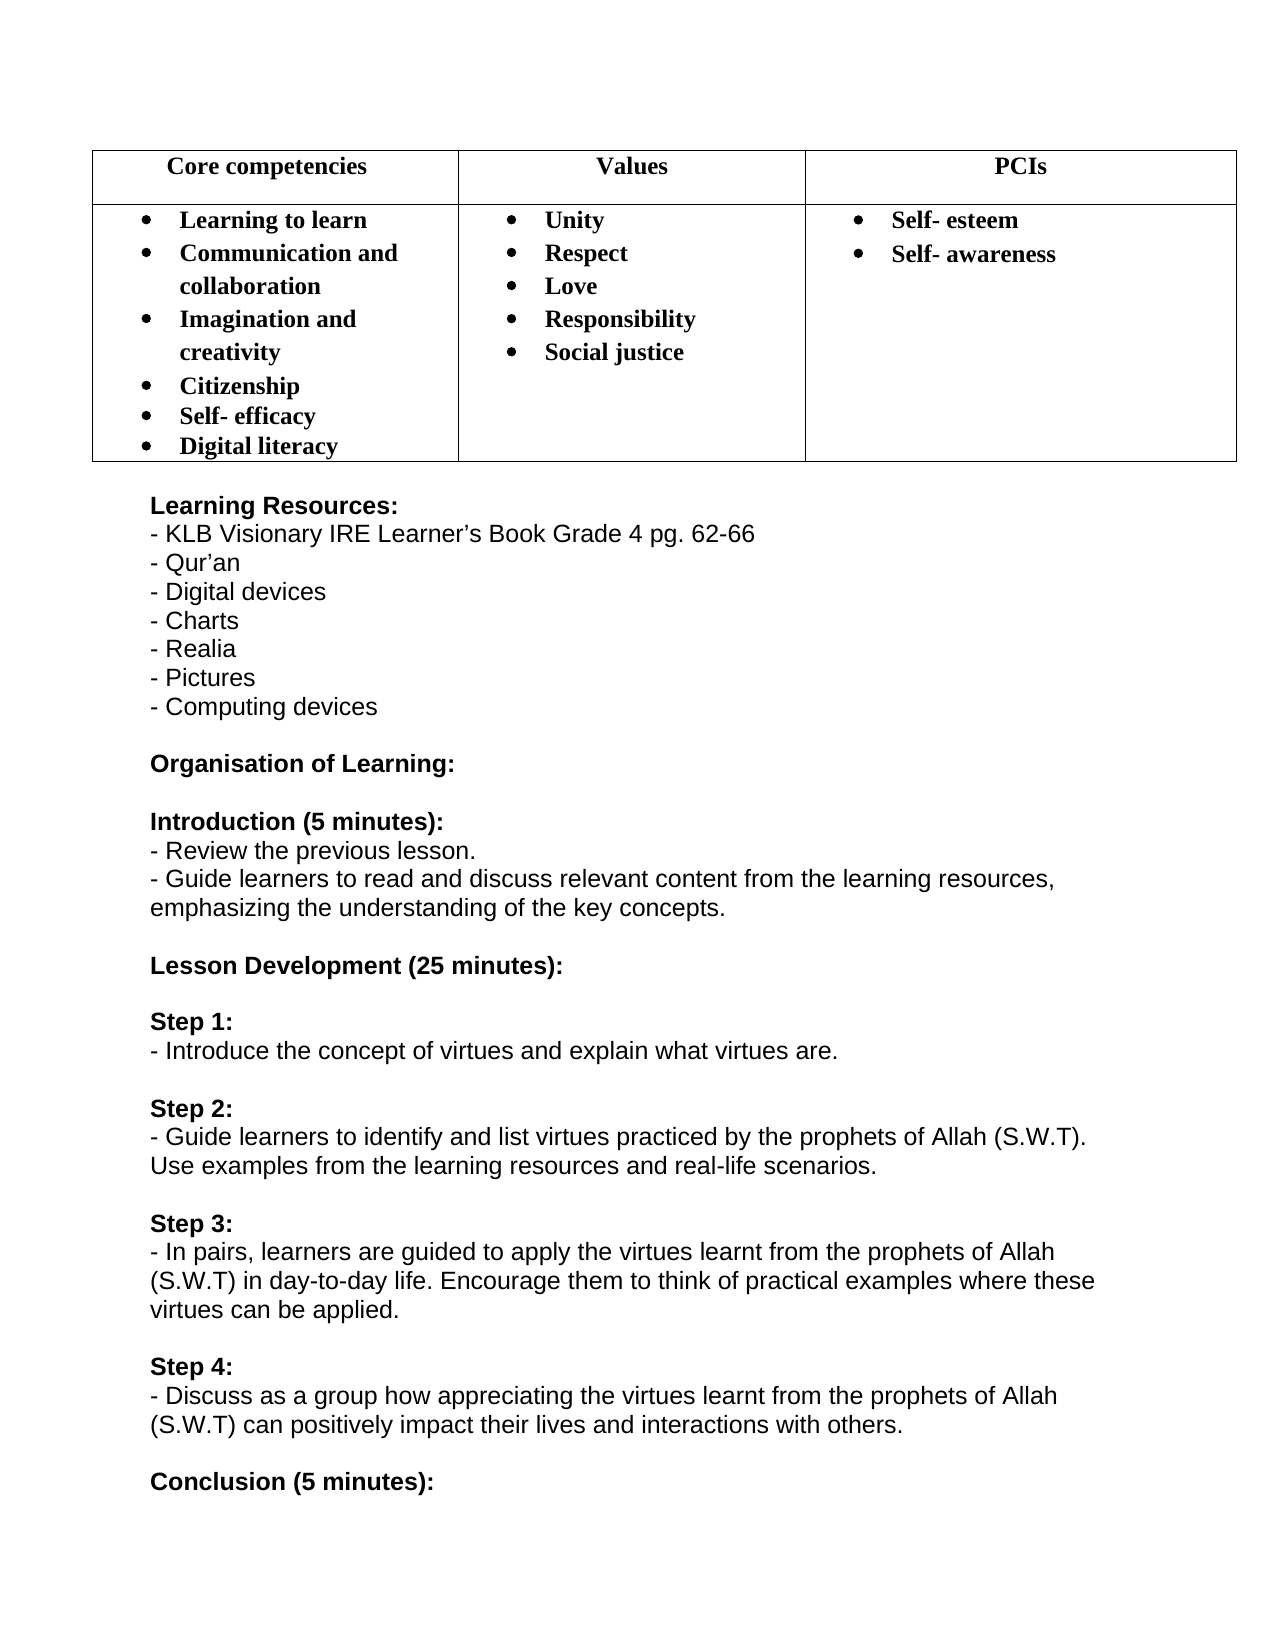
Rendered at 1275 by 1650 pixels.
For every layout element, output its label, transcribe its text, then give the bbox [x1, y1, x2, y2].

table_header Core competencies [93, 151, 458, 204]
text Step 1: - Introduce the concept of virtues and explain what virtues are. Step 2: - Guide learners to identify and list virtues practiced by the prophets of Allah (S.W.T). Use examples from the learning resources and real-life scenarios. Step 3: - In pairs, learners are guided to apply the virtues learnt from the prophets of Allah (S.W.T) in day-to-day life. Encourage them to think of practical examples where these virtues can be applied. Step 4: - Discuss as a group how appreciating the virtues learnt from the prophets of Allah (S.W.T) can positively impact their lives and interactions with others. Conclusion (5 minutes): [150, 1007, 1125, 1496]
table_header PCIs [806, 151, 1236, 204]
table_header Values [459, 151, 805, 204]
text Learning Resources: - KLB Visionary IRE Learner’s Book Grade 4 pg. 62-66 - Qur’an - Digital devices - Charts - Realia - Pictures - Computing devices Organisation of Learning: Introduction (5 minutes): - Review the previous lesson. - Guide learners to read and discuss relevant content from the learning resources, emphasizing the understanding of the key concepts. Lesson Development (25 minutes): [150, 462, 1125, 1007]
table_cell Unity Respect Love Responsibility Social justice [459, 205, 805, 461]
table_cell Learning to learn Communication and collaboration Imagination and creativity Citizenship Self- efficacy Digital literacy [93, 205, 458, 461]
table_cell Self- esteem Self- awareness [806, 205, 1236, 461]
